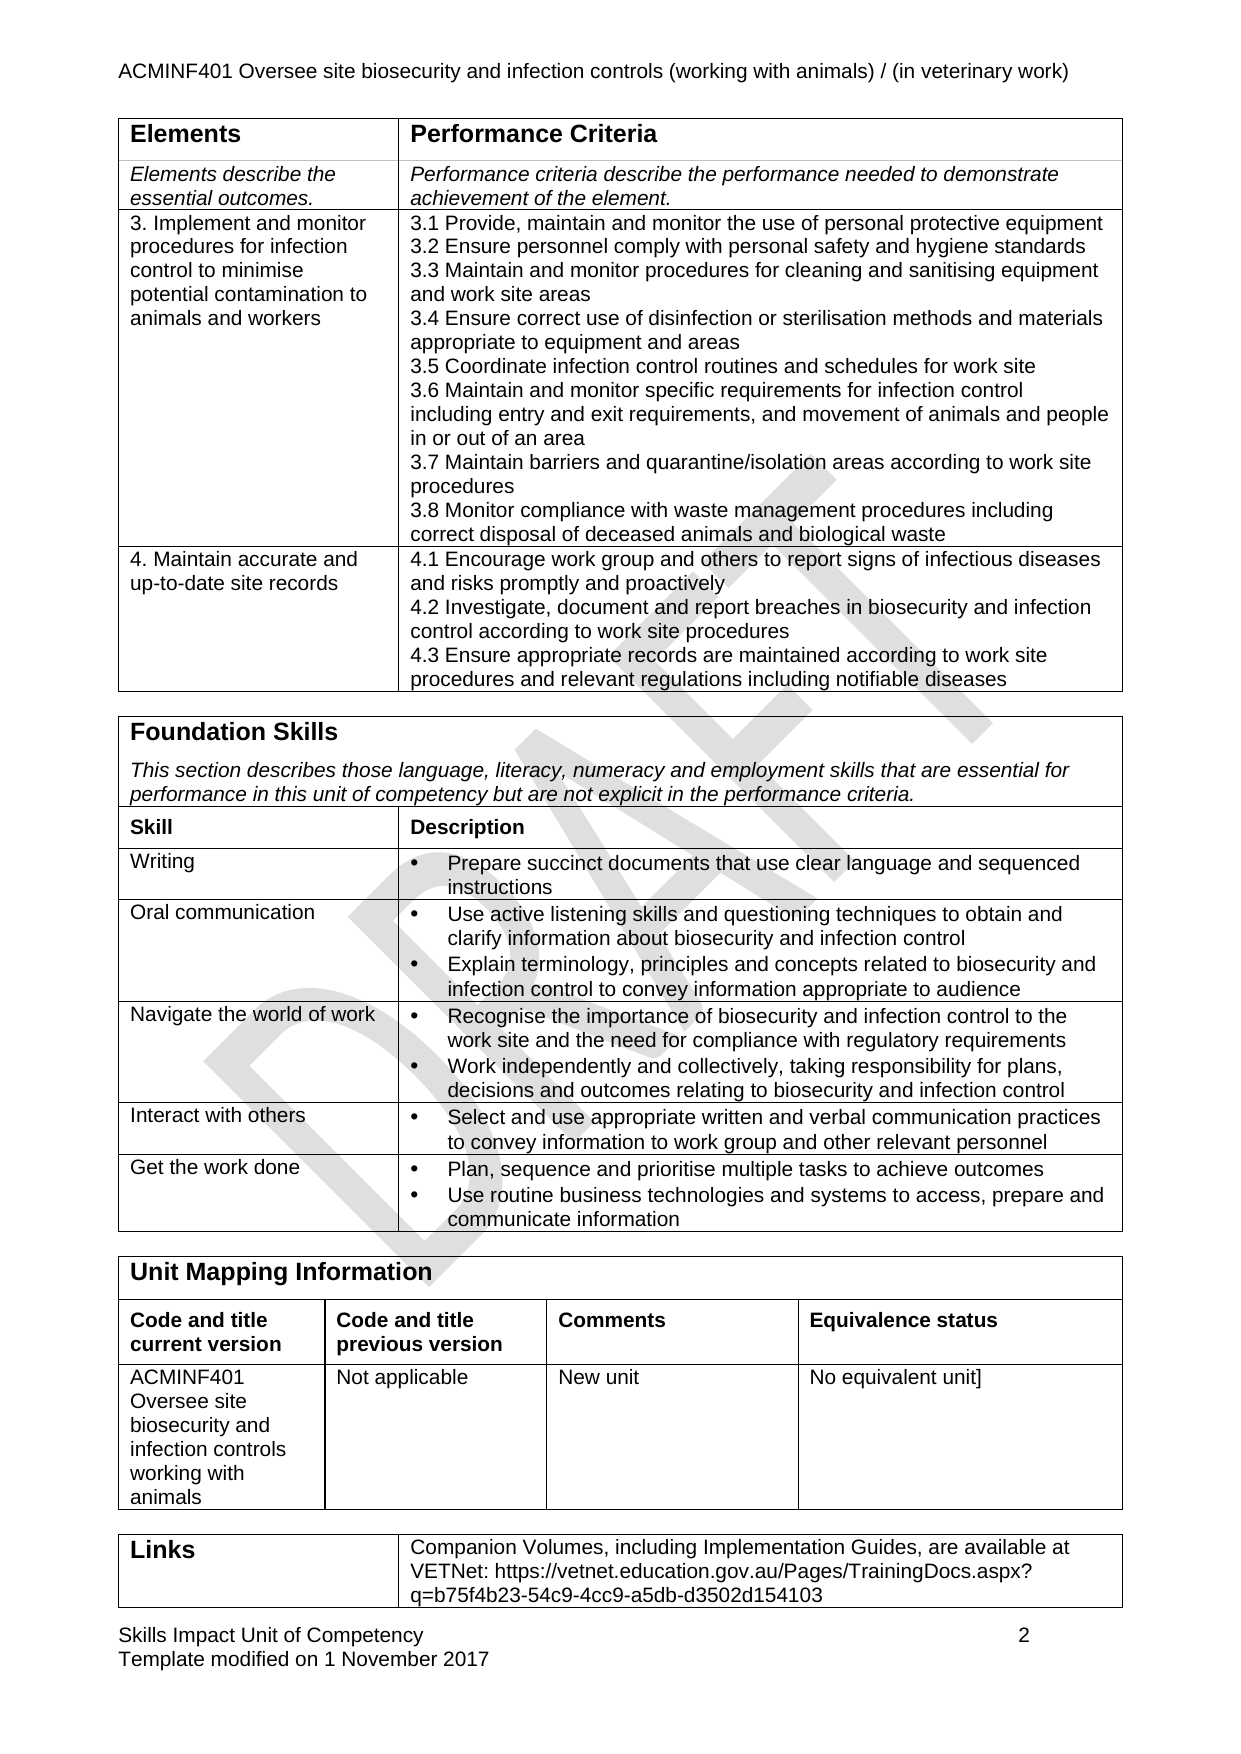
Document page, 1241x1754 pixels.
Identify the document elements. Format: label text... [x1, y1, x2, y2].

table_cell Not applicable [326, 1365, 546, 1509]
table_cell Comments [547, 1300, 798, 1364]
table_cell Skill [119, 807, 398, 847]
table_cell Navigate the world of work [119, 1002, 398, 1102]
table_cell No equivalent unit] [799, 1365, 1122, 1509]
table_cell 3.1 Provide, maintain and monitor the use of personal protective equipment 3.2 Ensure personnel comply with personal safety and hygiene standards 3.3 Maintain and monitor procedures for cleaning and sanitising equipment and work site areas 3.4 Ensure correct use of disinfection or sterilisation methods and materials appropriate to equipment and areas 3.5 Coordinate infection control routines and schedules for work site 3.6 Maintain and monitor specific requirements for infection control including entry and exit requirements, and movement of animals and people in or out of an area 3.7 Maintain barriers and quarantine/isolation areas according to work site procedures 3.8 Monitor compliance with waste management procedures including correct disposal of deceased animals and biological waste [399, 210, 1122, 546]
table_cell Equivalence status [799, 1300, 1122, 1364]
table_cell Code and title current version [119, 1300, 324, 1364]
table_cell Code and title previous version [326, 1300, 546, 1364]
table_cell ACMINF401 Oversee site biosecurity and infection controls working with animals [119, 1365, 324, 1509]
table_cell Recognise the importance of biosecurity and infection control to the work site and the need for compliance with regulatory requirements Work independently and collectively, taking responsibility for plans, decisions and outcomes relating to biosecurity and infection control [399, 1002, 1122, 1102]
table_cell 4.1 Encourage work group and others to report signs of infectious diseases and risks promptly and proactively 4.2 Investigate, document and report breaches in biosecurity and infection control according to work site procedures 4.3 Ensure appropriate records are maintained according to work site procedures and relevant regulations including notifiable diseases [399, 547, 1122, 691]
table_cell Interact with others [119, 1103, 398, 1153]
table_header Foundation Skills This section describes those language, literacy, numeracy and employment skills that are essential for performance in this unit of competency but are not explicit in the performance criteria. [119, 717, 1122, 806]
table_cell 4. Maintain accurate and up-to-date site records [119, 547, 398, 691]
table_cell Description [399, 807, 1122, 847]
table_cell 3. Implement and monitor procedures for infection control to minimise potential contamination to animals and workers [119, 210, 398, 546]
table_cell Plan, sequence and prioritise multiple tasks to achieve outcomes Use routine business technologies and systems to access, prepare and communicate information [399, 1155, 1122, 1231]
table_cell New unit [547, 1365, 798, 1509]
table_cell Performance criteria describe the performance needed to demonstrate achievement of the element. [399, 161, 1122, 209]
table_header Links [119, 1535, 398, 1607]
table_cell Oral communication [119, 900, 398, 1001]
table_cell Prepare succinct documents that use clear language and sequenced instructions [399, 849, 1122, 899]
table_cell Use active listening skills and questioning techniques to obtain and clarify information about biosecurity and infection control Explain terminology, principles and concepts related to biosecurity and infection control to convey information appropriate to audience [399, 900, 1122, 1001]
table_header Performance Criteria [399, 119, 1122, 160]
table_cell Writing [119, 849, 398, 899]
table_cell Get the work done [119, 1155, 398, 1231]
table_header Companion Volumes, including Implementation Guides, are available at VETNet: https://vetnet.education.gov.au/Pages/TrainingDocs.aspx?q=b75f4b23-54c9-4cc9-a5db-d3502d154103 [399, 1535, 1122, 1607]
table_cell Select and use appropriate written and verbal communication practices to convey information to work group and other relevant personnel [399, 1103, 1122, 1153]
table_header Unit Mapping Information [119, 1257, 1122, 1298]
table_header Elements [119, 119, 398, 160]
table_cell Elements describe the essential outcomes. [119, 161, 398, 209]
